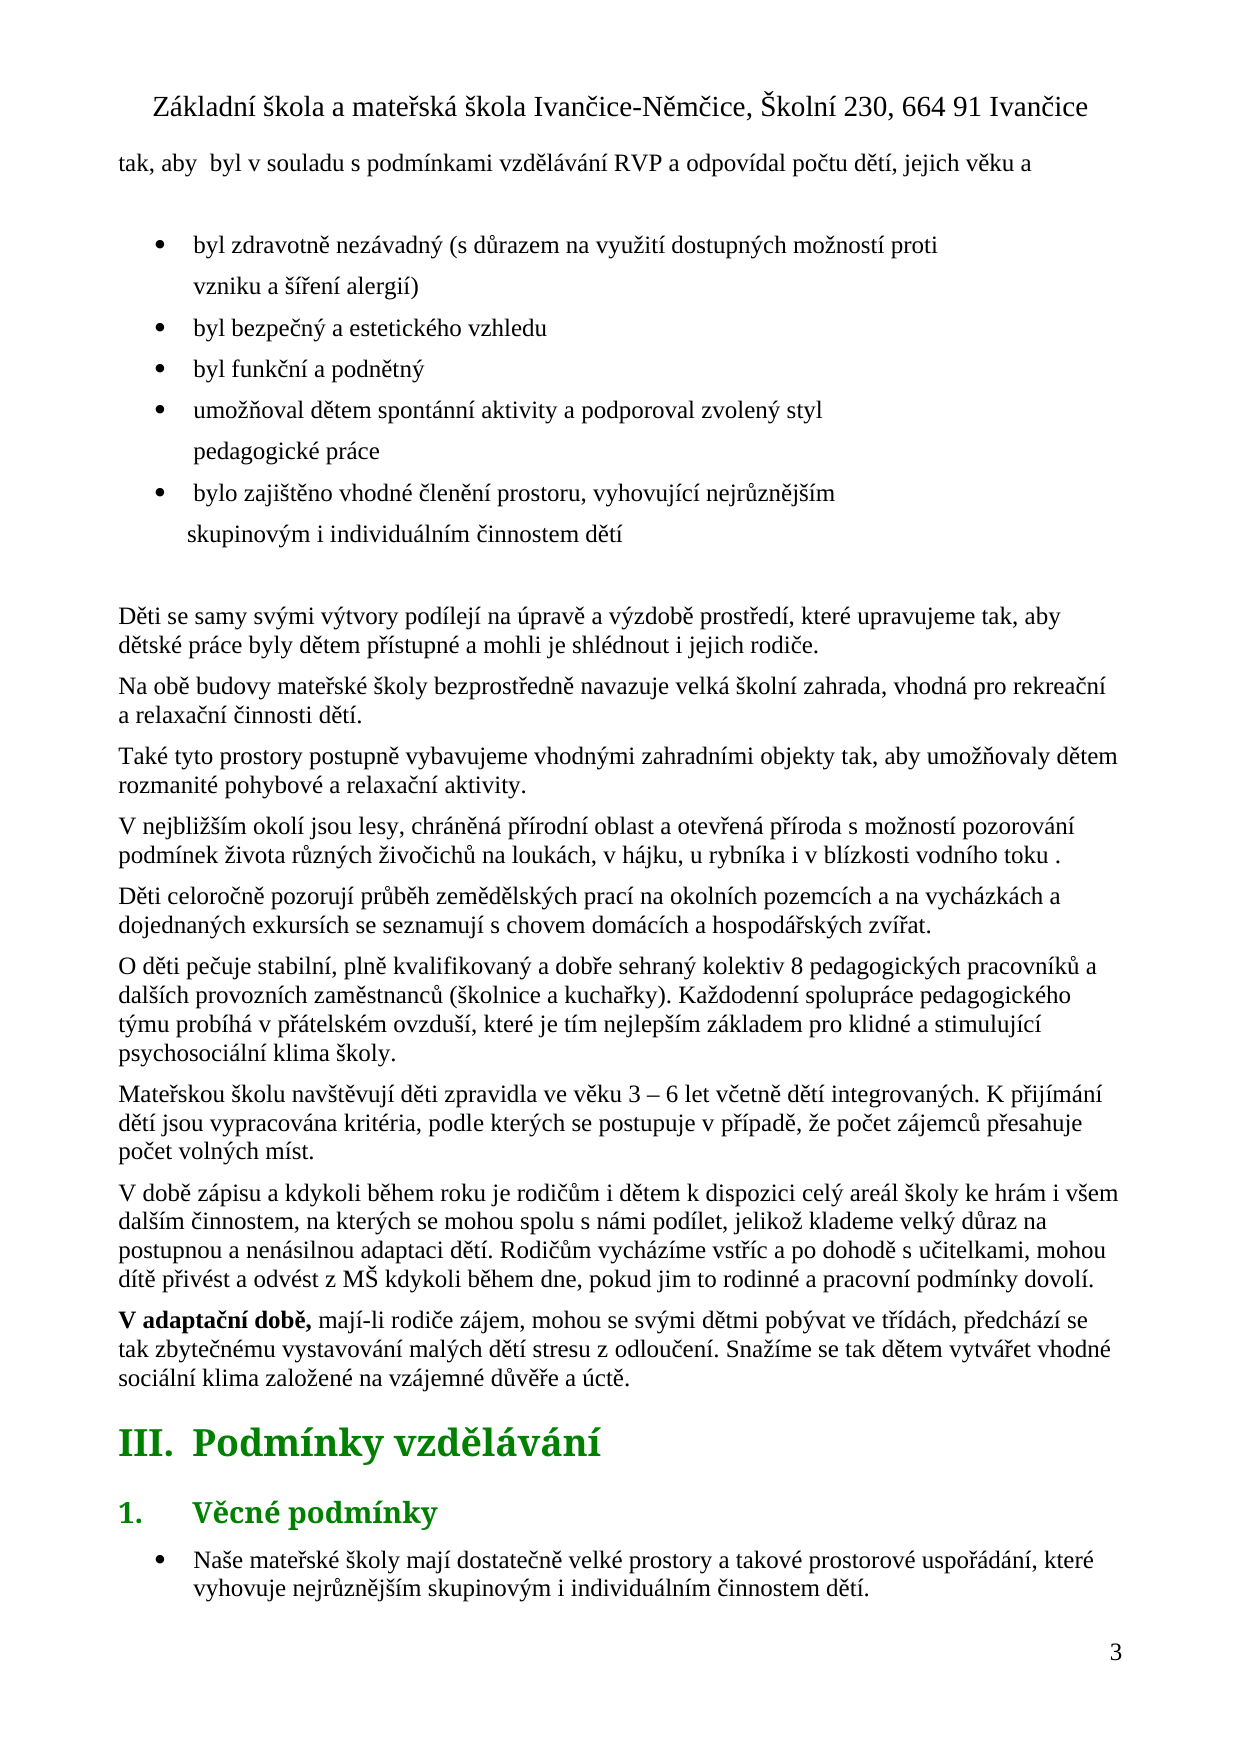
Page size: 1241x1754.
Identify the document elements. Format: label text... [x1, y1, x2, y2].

text Děti se samy svými výtvory podílejí na úpravě a výzdobě prostředí, které upravujeme tak, aby dětské práce byly dětem přístupné a mohli je shlédnout i jejich rodiče. [118, 601, 1122, 659]
text vzniku a šíření alergií) [156, 271, 1122, 300]
list umožňoval dětem spontánní aktivity a podporoval zvolený styl [156, 395, 1122, 424]
subtitle III. Podmínky vzdělávání [118, 1416, 1122, 1467]
list byl bezpečný a estetického vzhledu [156, 313, 1122, 341]
subtitle 1. Věcné podmínky [118, 1492, 1122, 1532]
list Naše mateřské školy mají dostatečně velké prostory a takové prostorové uspořádání, které vyhovuje nejrůznějším skupinovým i individuálním činnostem dětí. [156, 1545, 1122, 1602]
text V době zápisu a kdykoli během roku je rodičům i dětem k dispozici celý areál školy ke hrám i všem dalším činnostem, na kterých se mohou spolu s námi podílet, jelikož klademe velký důraz na postupnou a nenásilnou adaptaci dětí. Rodičům vycházíme vstříc a po dohodě s učitelkami, mohou dítě přivést a odvést z MŠ kdykoli během dne, pokud jim to rodinné a pracovní podmínky dovolí. [118, 1178, 1122, 1293]
text O děti pečuje stabilní, plně kvalifikovaný a dobře sehraný kolektiv 8 pedagogických pracovníků a dalších provozních zaměstnanců (školnice a kuchařky). Každodenní spolupráce pedagogického týmu probíhá v přátelském ovzduší, které je tím nejlepším základem pro klidné a stimulující psychosociální klima školy. [118, 951, 1122, 1066]
list byl zdravotně nezávadný (s důrazem na využití dostupných možností proti [156, 230, 1122, 259]
text Děti celoročně pozorují průběh zemědělských prací na okolních pozemcích a na vycházkách a dojednaných exkursích se seznamují s chovem domácích a hospodářských zvířat. [118, 881, 1122, 939]
text V nejbližším okolí jsou lesy, chráněná přírodní oblast a otevřená příroda s možností pozorování podmínek života různých živočichů na loukách, v hájku, u rybníka i v blízkosti vodního toku . [118, 811, 1122, 869]
text Také tyto prostory postupně vybavujeme vhodnými zahradními objekty tak, aby umožňovaly dětem rozmanité pohybové a relaxační aktivity. [118, 741, 1122, 799]
text pedagogické práce [156, 436, 1122, 465]
text V adaptační době, mají-li rodiče zájem, mohou se svými dětmi pobývat ve třídách, předchází se tak zbytečnému vystavování malých dětí stresu z odloučení. Snažíme se tak dětem vytvářet vhodné sociální klima založené na vzájemné důvěře a úctě. [118, 1305, 1122, 1391]
text Mateřskou školu navštěvují děti zpravidla ve věku 3 – 6 let včetně dětí integrovaných. K přijímání dětí jsou vypracována kritéria, podle kterých se postupuje v případě, že počet zájemců přesahuje počet volných míst. [118, 1079, 1122, 1165]
list bylo zajištěno vhodné členění prostoru, vyhovující nejrůznějším [156, 478, 1122, 506]
list byl funkční a podnětný [156, 354, 1122, 383]
text Na obě budovy mateřské školy bezprostředně navazuje velká školní zahrada, vhodná pro rekreační a relaxační činnosti dětí. [118, 671, 1122, 729]
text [118, 148, 1122, 176]
text skupinovým i individuálním činnostem dětí [118, 519, 1122, 548]
